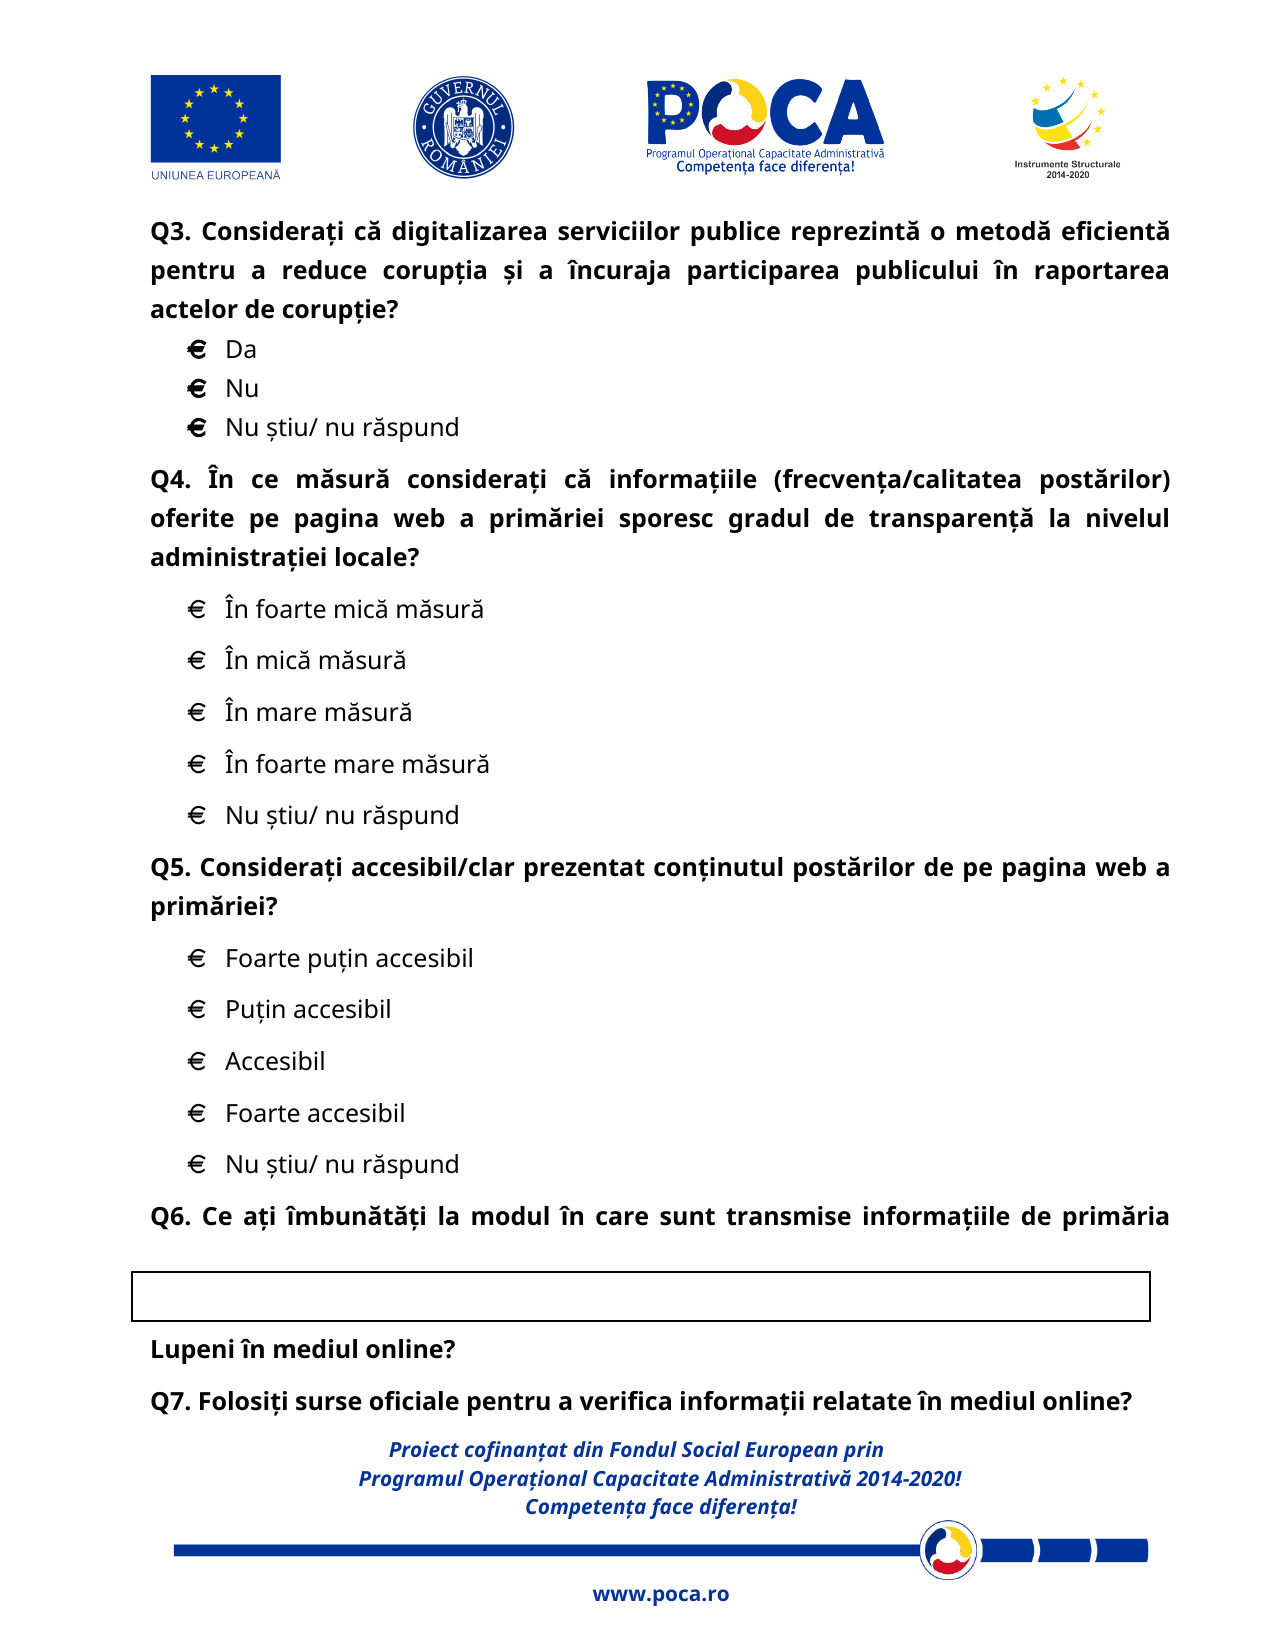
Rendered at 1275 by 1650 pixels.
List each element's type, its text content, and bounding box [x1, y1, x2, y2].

title Puțin accesibil [187, 992, 1172, 1026]
title Q5. Considerați accesibil/clar prezentat conținutul postărilor de pe pagina web a primăriei? [150, 849, 1172, 923]
title Q4. În ce măsură considerați că informațiile (frecvența/calitatea postărilor) oferite pe pagina web a primăriei sporesc gradul de transparență la nivelul administrației locale? [150, 461, 1172, 574]
title În mică măsură [187, 643, 1172, 677]
title Q6. Ce ați îmbunătăți la modul în care sunt transmise informațiile de primăria Lupeni în mediul online? [150, 1199, 1172, 1366]
title Nu știu/ nu răspund [187, 1147, 1172, 1181]
title Q7. Folosiți surse oficiale pentru a verifica informații relatate în mediul online? [150, 1384, 1172, 1418]
title Foarte puțin accesibil [187, 940, 1172, 974]
title În foarte mică măsură [187, 591, 1172, 625]
picture [150, 75, 1121, 180]
text Q3. Considerați că digitalizarea serviciilor publice reprezintă o metodă eficientă pentru a reduce corupția și a încuraja participarea publicului în raportarea actelor de corupție? [150, 214, 1172, 326]
list Nu știu/ nu răspund [187, 409, 1172, 444]
picture [173, 1520, 1149, 1580]
list Nu [187, 370, 1172, 404]
list Da [187, 331, 1172, 365]
title Nu știu/ nu răspund [187, 798, 1172, 832]
title Accesibil [187, 1044, 1172, 1078]
title În foarte mare măsură [187, 746, 1172, 780]
title Foarte accesibil [187, 1095, 1172, 1129]
title În mare măsură [187, 694, 1172, 729]
